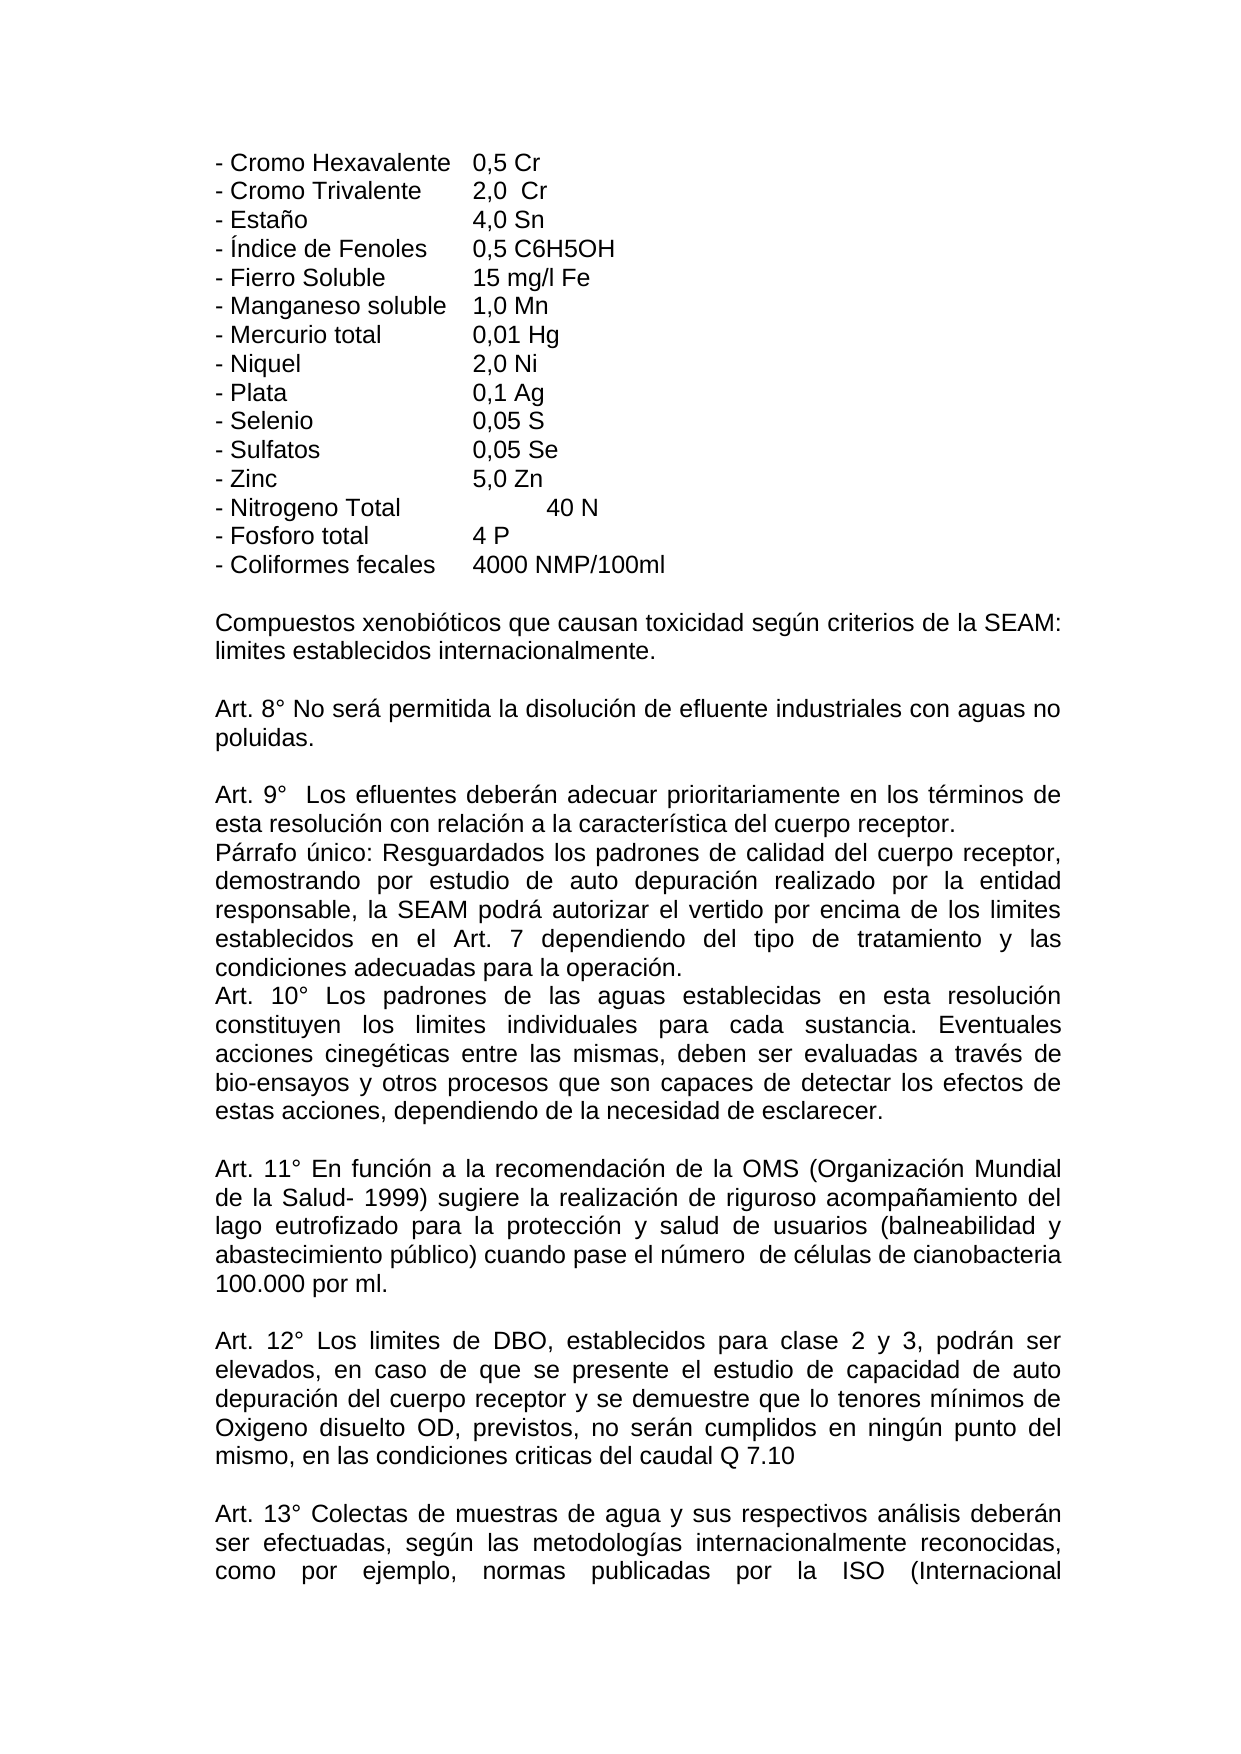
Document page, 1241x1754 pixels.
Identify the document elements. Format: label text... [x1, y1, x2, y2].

text - Plata 0,1 Ag [215, 378, 1063, 406]
text - Estaño 4,0 Sn [215, 205, 1063, 234]
text Art. 10° Los padrones de las aguas establecidas en esta resolución constituyen los limites individuales para cada sustancia. Eventuales acciones cinegéticas entre las mismas, deben ser evaluadas a través de bio-ensayos y otros procesos que son capaces de detectar los efectos de estas acciones, dependiendo de la necesidad de esclarecer. [215, 981, 1063, 1125]
text - Fierro Soluble 15 mg/l Fe [215, 263, 1063, 291]
text - Cromo Hexavalente 0,5 Cr [215, 148, 1063, 176]
text - Manganeso soluble 1,0 Mn [215, 291, 1063, 320]
text Párrafo único: Resguardados los padrones de calidad del cuerpo receptor, demostrando por estudio de auto depuración realizado por la entidad responsable, la SEAM podrá autorizar el vertido por encima de los limites establecidos en el Art. 7 dependiendo del tipo de tratamiento y las condiciones adecuadas para la operación. [215, 838, 1063, 981]
text Art. 11° En función a la recomendación de la OMS (Organización Mundial de la Salud- 1999) sugiere la realización de riguroso acompañamiento del lago eutrofizado para la protección y salud de usuarios (balneabilidad y abastecimiento público) cuando pase el número de células de cianobacteria 100.000 por ml. [215, 1154, 1063, 1298]
text - Selenio 0,05 S [215, 406, 1063, 435]
text - Cromo Trivalente 2,0 Cr [215, 176, 1063, 205]
text - Sulfatos 0,05 Se [215, 435, 1063, 464]
text - Coliformes fecales 4000 NMP/100ml [215, 550, 1063, 579]
text - Zinc 5,0 Zn [215, 464, 1063, 493]
text - Nitrogeno Total 40 N [215, 493, 1063, 521]
text - Fosforo total 4 P [215, 521, 1063, 550]
text - Niquel 2,0 Ni [215, 349, 1063, 378]
text Art. 9° Los efluentes deberán adecuar prioritariamente en los términos de esta resolución con relación a la característica del cuerpo receptor. [215, 780, 1063, 838]
text - Índice de Fenoles 0,5 C6H5OH [215, 234, 1063, 263]
text Compuestos xenobióticos que causan toxicidad según criterios de la SEAM: limites establecidos internacionalmente. [215, 608, 1063, 665]
text Art. 12° Los limites de DBO, establecidos para clase 2 y 3, podrán ser elevados, en caso de que se presente el estudio de capacidad de auto depuración del cuerpo receptor y se demuestre que lo tenores mínimos de Oxigeno disuelto OD, previstos, no serán cumplidos en ningún punto del mismo, en las condiciones criticas del caudal Q 7.10 [215, 1326, 1063, 1470]
text - Mercurio total 0,01 Hg [215, 320, 1063, 349]
text Art. 8° No será permitida la disolución de efluente industriales con aguas no poluidas. [215, 694, 1063, 751]
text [215, 1499, 1063, 1585]
